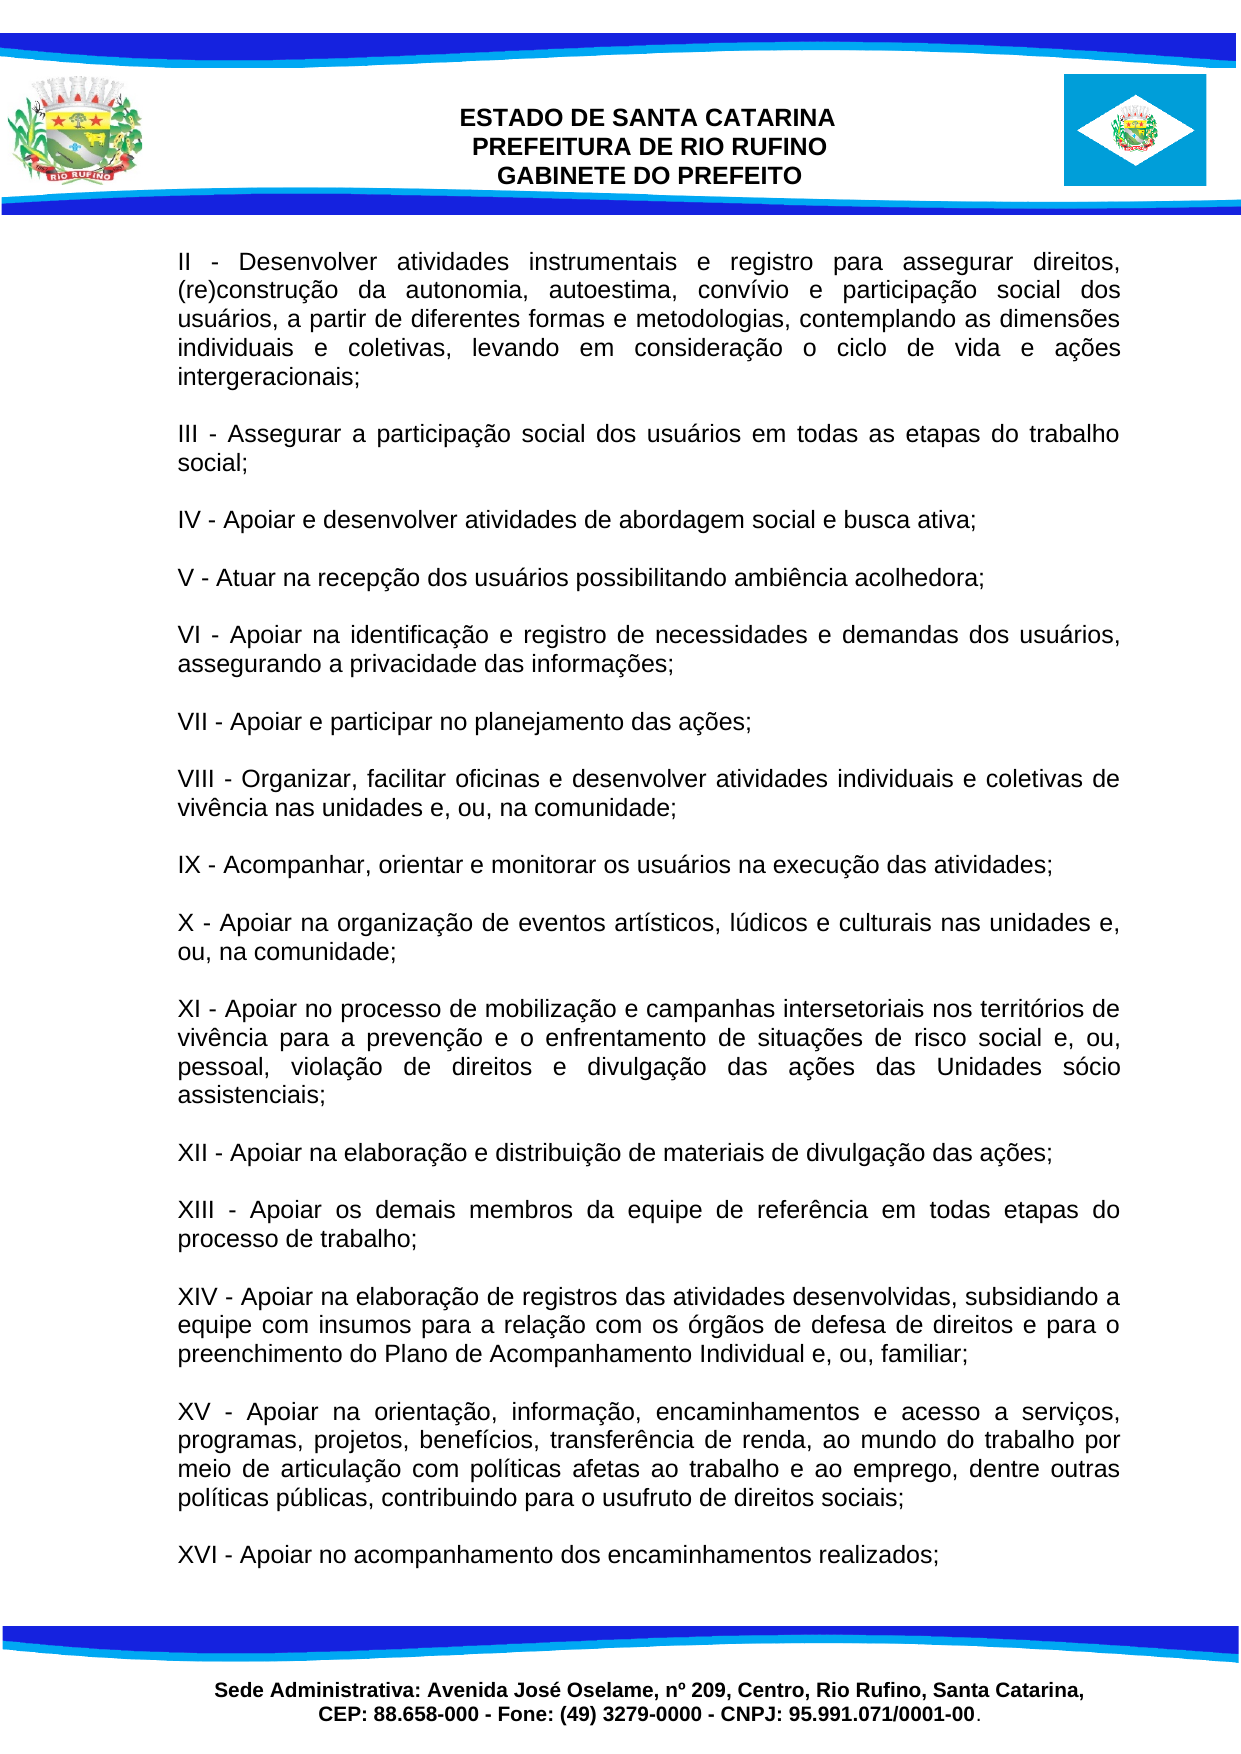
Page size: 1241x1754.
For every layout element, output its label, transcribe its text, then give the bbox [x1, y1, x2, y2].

text XII - Apoiar na elaboração e distribuição de materiais de divulgação das ações; [177, 1138, 1122, 1166]
text VI - Apoiar na identificação e registro de necessidades e demandas dos usuários, assegurando a privacidade das informações; [177, 620, 1122, 678]
text XIV - Apoiar na elaboração de registros das atividades desenvolvidas, subsidiando a equipe com insumos para a relação com os órgãos de defesa de direitos e para o preenchimento do Plano de Acompanhamento Individual e, ou, familiar; [177, 1281, 1122, 1368]
text XI - Apoiar no processo de mobilização e campanhas intersetoriais nos territórios de vivência para a prevenção e o enfrentamento de situações de risco social e, ou, pessoal, violação de direitos e divulgação das ações das Unidades sócio assistenciais; [177, 994, 1122, 1109]
text XVI - Apoiar no acompanhamento dos encaminhamentos realizados; [177, 1540, 1122, 1569]
text II - Desenvolver atividades instrumentais e registro para assegurar direitos, (re)construção da autonomia, autoestima, convívio e participação social dos usuários, a partir de diferentes formas e metodologias, contemplando as dimensões individuais e coletivas, levando em consideração o ciclo de vida e ações intergeracionais; [177, 246, 1122, 390]
text IX - Acompanhar, orientar e monitorar os usuários na execução das atividades; [177, 850, 1122, 879]
picture [2, 1626, 1239, 1653]
text XIII - Apoiar os demais membros da equipe de referência em todas etapas do processo de trabalho; [177, 1195, 1122, 1253]
text VIII - Organizar, facilitar oficinas e desenvolver atividades individuais e coletivas de vivência nas unidades e, ou, na comunidade; [177, 764, 1122, 821]
text X - Apoiar na organização de eventos artísticos, lúdicos e culturais nas unidades e, ou, na comunidade; [177, 908, 1122, 965]
text V - Atuar na recepção dos usuários possibilitando ambiência acolhedora; [177, 563, 1122, 591]
text III - Assegurar a participação social dos usuários em todas as etapas do trabalho social; [177, 419, 1122, 476]
text VII - Apoiar e participar no planejamento das ações; [177, 706, 1122, 735]
picture [0, 51, 1241, 219]
text XV - Apoiar na orientação, informação, encaminhamentos e acesso a serviços, programas, projetos, benefícios, transferência de renda, ao mundo do trabalho por meio de articulação com políticas afetas ao trabalho e ao emprego, dentre outras políticas públicas, contribuindo para o usufruto de direitos sociais; [177, 1396, 1122, 1511]
text IV - Apoiar e desenvolver atividades de abordagem social e busca ativa; [177, 505, 1122, 534]
picture [0, 33, 1236, 60]
picture [2, 1644, 1239, 1754]
